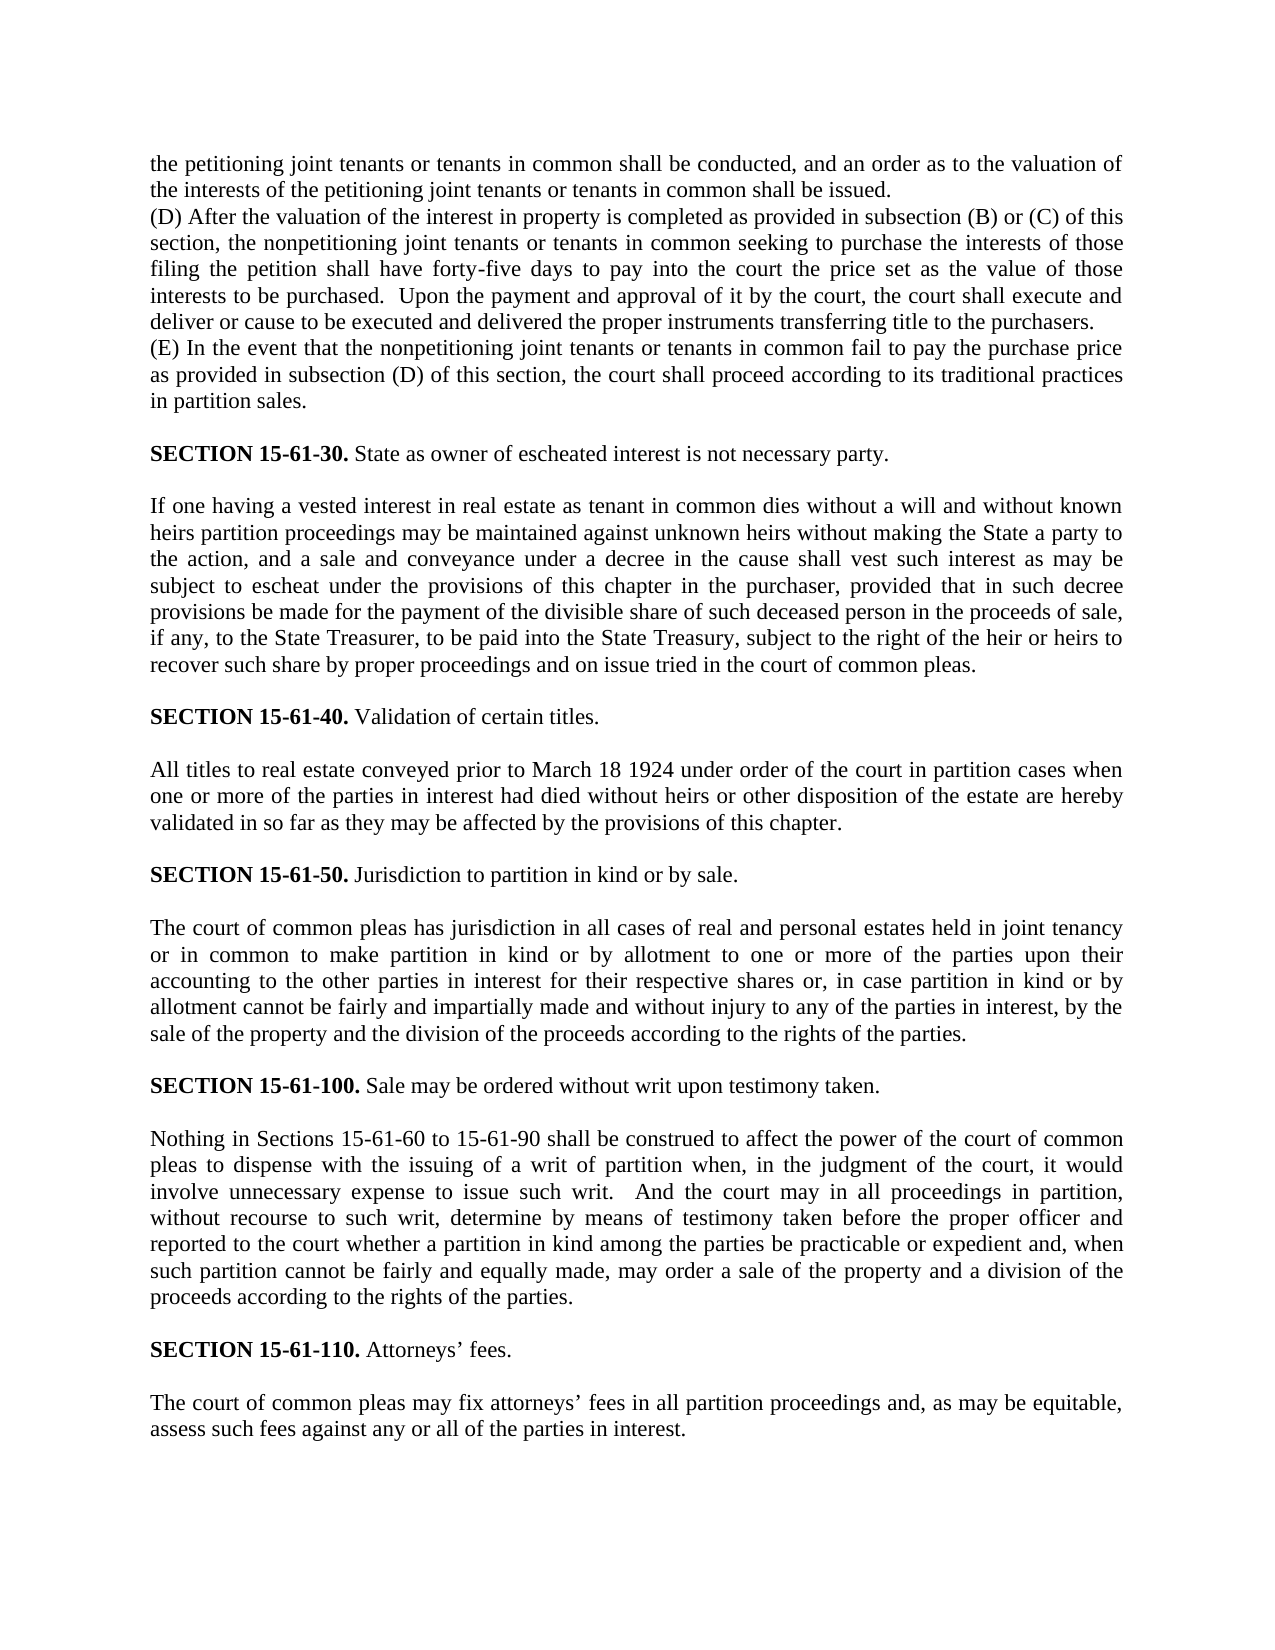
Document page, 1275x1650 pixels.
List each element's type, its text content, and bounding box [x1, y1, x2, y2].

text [150, 150, 1125, 203]
text (E) In the event that the nonpetitioning joint tenants or tenants in common fail to pay the purchase price as provided in subsection (D) of this section, the court shall proceed according to its traditional practices in partition sales. [150, 334, 1125, 413]
text SECTION 15-61-30. State as owner of escheated interest is not necessary party. [150, 440, 1125, 466]
text Nothing in Sections 15-61-60 to 15-61-90 shall be construed to affect the power of the court of common pleas to dispense with the issuing of a writ of partition when, in the judgment of the court, it would involve unnecessary expense to issue such writ. And the court may in all proceedings in partition, without recourse to such writ, determine by means of testimony taken before the proper officer and reported to the court whether a partition in kind among the parties be practicable or expedient and, when such partition cannot be fairly and equally made, may order a sale of the property and a division of the proceeds according to the rights of the parties. [150, 1125, 1125, 1309]
text SECTION 15-61-40. Validation of certain titles. [150, 703, 1125, 730]
text The court of common pleas may fix attorneys’ fees in all partition proceedings and, as may be equitable, assess such fees against any or all of the parties in interest. [150, 1389, 1125, 1441]
text All titles to real estate conveyed prior to March 18 1924 under order of the court in partition cases when one or more of the parties in interest had died without heirs or other disposition of the estate are hereby validated in so far as they may be affected by the provisions of this chapter. [150, 756, 1125, 835]
text SECTION 15-61-110. Attorneys’ fees. [150, 1336, 1125, 1362]
text If one having a vested interest in real estate as tenant in common dies without a will and without known heirs partition proceedings may be maintained against unknown heirs without making the State a party to the action, and a sale and conveyance under a decree in the cause shall vest such interest as may be subject to escheat under the provisions of this chapter in the purchaser, provided that in such decree provisions be made for the payment of the divisible share of such deceased person in the proceeds of sale, if any, to the State Treasurer, to be paid into the State Treasury, subject to the right of the heir or heirs to recover such share by proper proceedings and on issue tried in the court of common pleas. [150, 493, 1125, 677]
text SECTION 15-61-100. Sale may be ordered without writ upon testimony taken. [150, 1072, 1125, 1099]
text SECTION 15-61-50. Jurisdiction to partition in kind or by sale. [150, 862, 1125, 888]
text (D) After the valuation of the interest in property is completed as provided in subsection (B) or (C) of this section, the nonpetitioning joint tenants or tenants in common seeking to purchase the interests of those filing the petition shall have forty-five days to pay into the court the price set as the value of those interests to be purchased. Upon the payment and approval of it by the court, the court shall execute and deliver or cause to be executed and delivered the proper instruments transferring title to the purchasers. [150, 203, 1125, 334]
text The court of common pleas has jurisdiction in all cases of real and personal estates held in joint tenancy or in common to make partition in kind or by allotment to one or more of the parties upon their accounting to the other parties in interest for their respective shares or, in case partition in kind or by allotment cannot be fairly and impartially made and without injury to any of the parties in interest, by the sale of the property and the division of the proceeds according to the rights of the parties. [150, 914, 1125, 1046]
